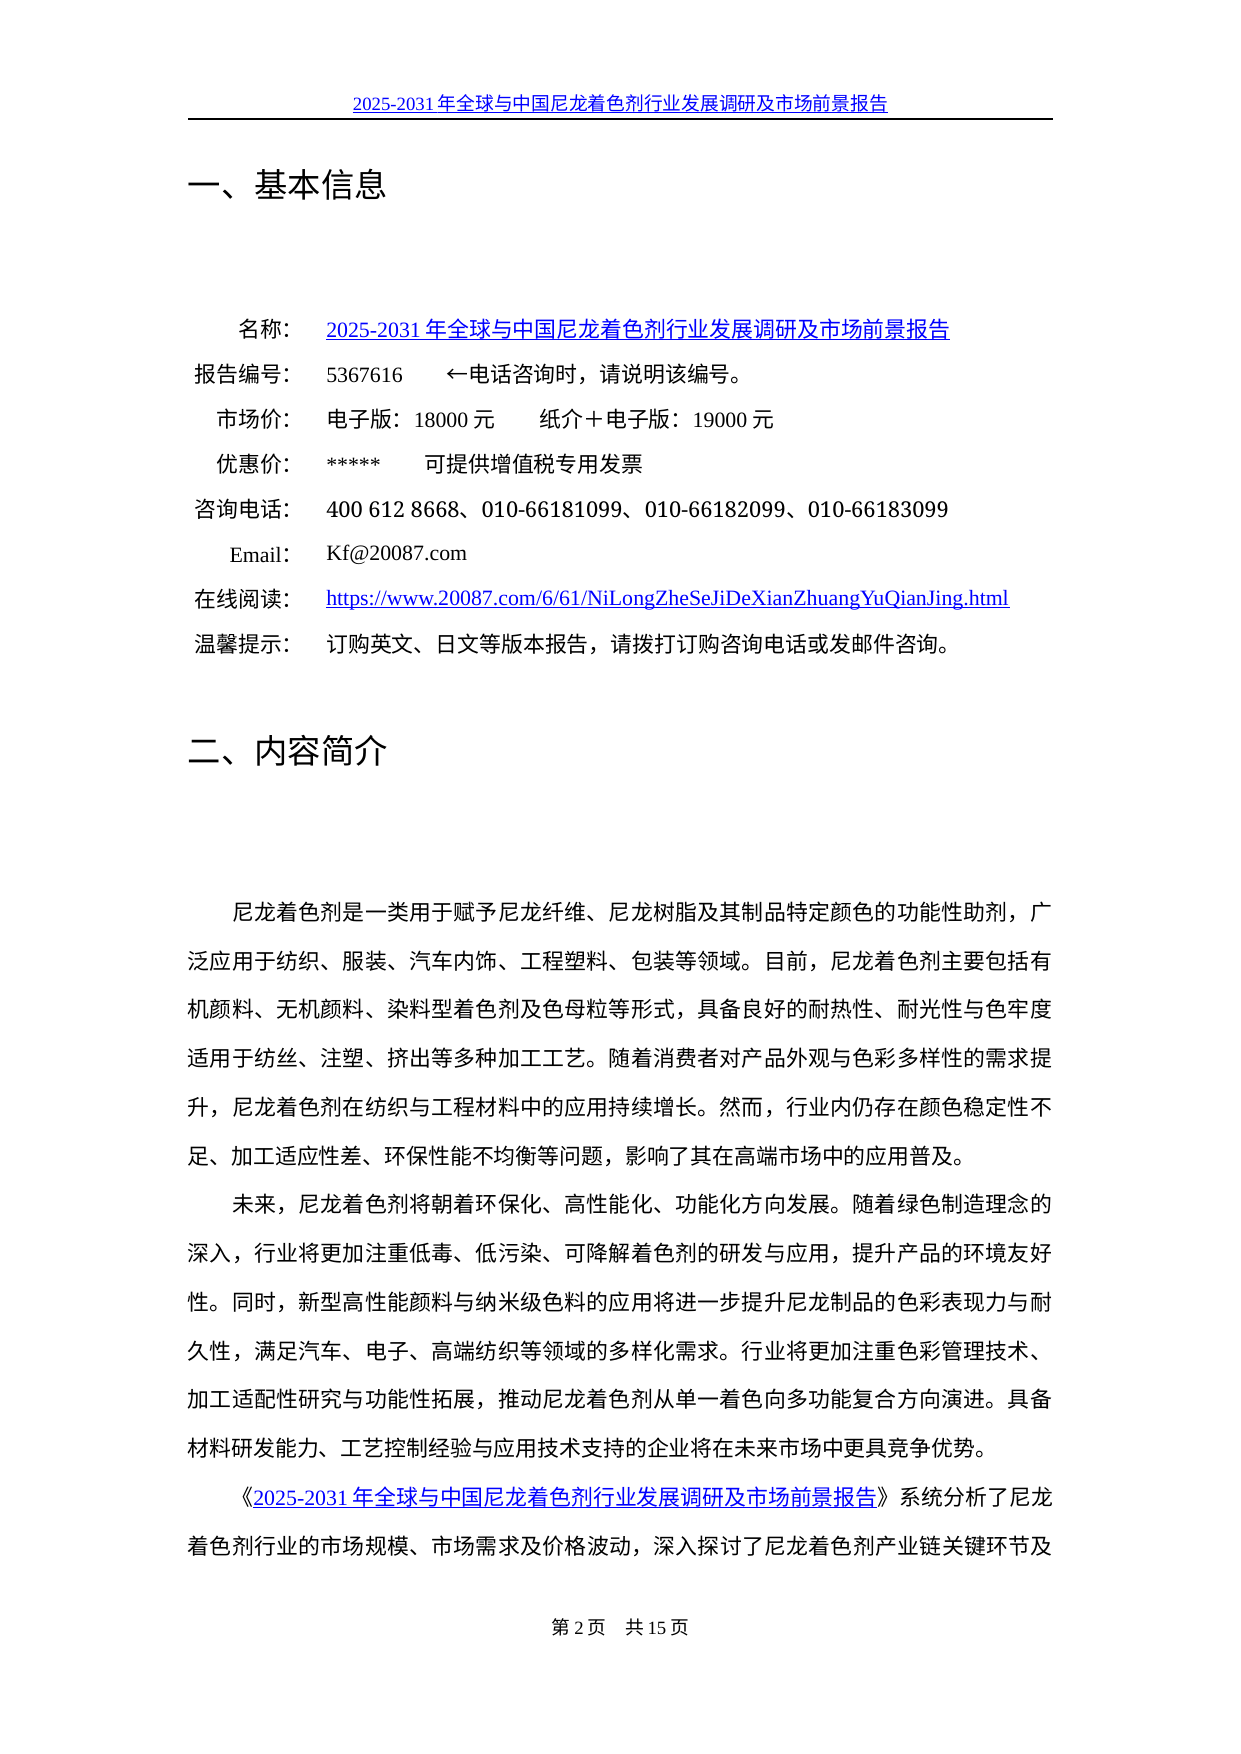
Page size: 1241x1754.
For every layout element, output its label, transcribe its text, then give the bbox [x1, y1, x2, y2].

table_cell [315, 582, 1073, 627]
table_cell 温馨提示： [167, 627, 315, 672]
table_cell 优惠价： [167, 447, 315, 492]
table_cell 400 612 8668、010-66181099、010-66182099、010-66183099 [315, 492, 1073, 537]
title 一、基本信息 [187, 150, 1053, 215]
table_cell Email： [167, 537, 315, 582]
table_header 名称： [167, 312, 315, 357]
table_cell 电子版：18000 元 纸介＋电子版：19000 元 [315, 402, 1073, 447]
table_header 2025-2031年全球与中国尼龙着色剂行业发展调研及市场前景报告 [315, 312, 1073, 357]
table_cell 订购英文、日文等版本报告，请拨打订购咨询电话或发邮件咨询。 [315, 627, 1073, 672]
table_cell ***** 可提供增值税专用发票 [315, 447, 1073, 492]
table_cell 5367616 ←电话咨询时，请说明该编号。 [315, 357, 1073, 402]
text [187, 894, 1053, 1561]
table_cell 报告编号： [167, 357, 315, 402]
title 二、内容简介 [187, 717, 1053, 782]
table_cell Kf@20087.com [315, 537, 1073, 582]
table_cell 在线阅读： [167, 582, 315, 627]
table_cell 咨询电话： [167, 492, 315, 537]
table_cell 市场价： [167, 402, 315, 447]
